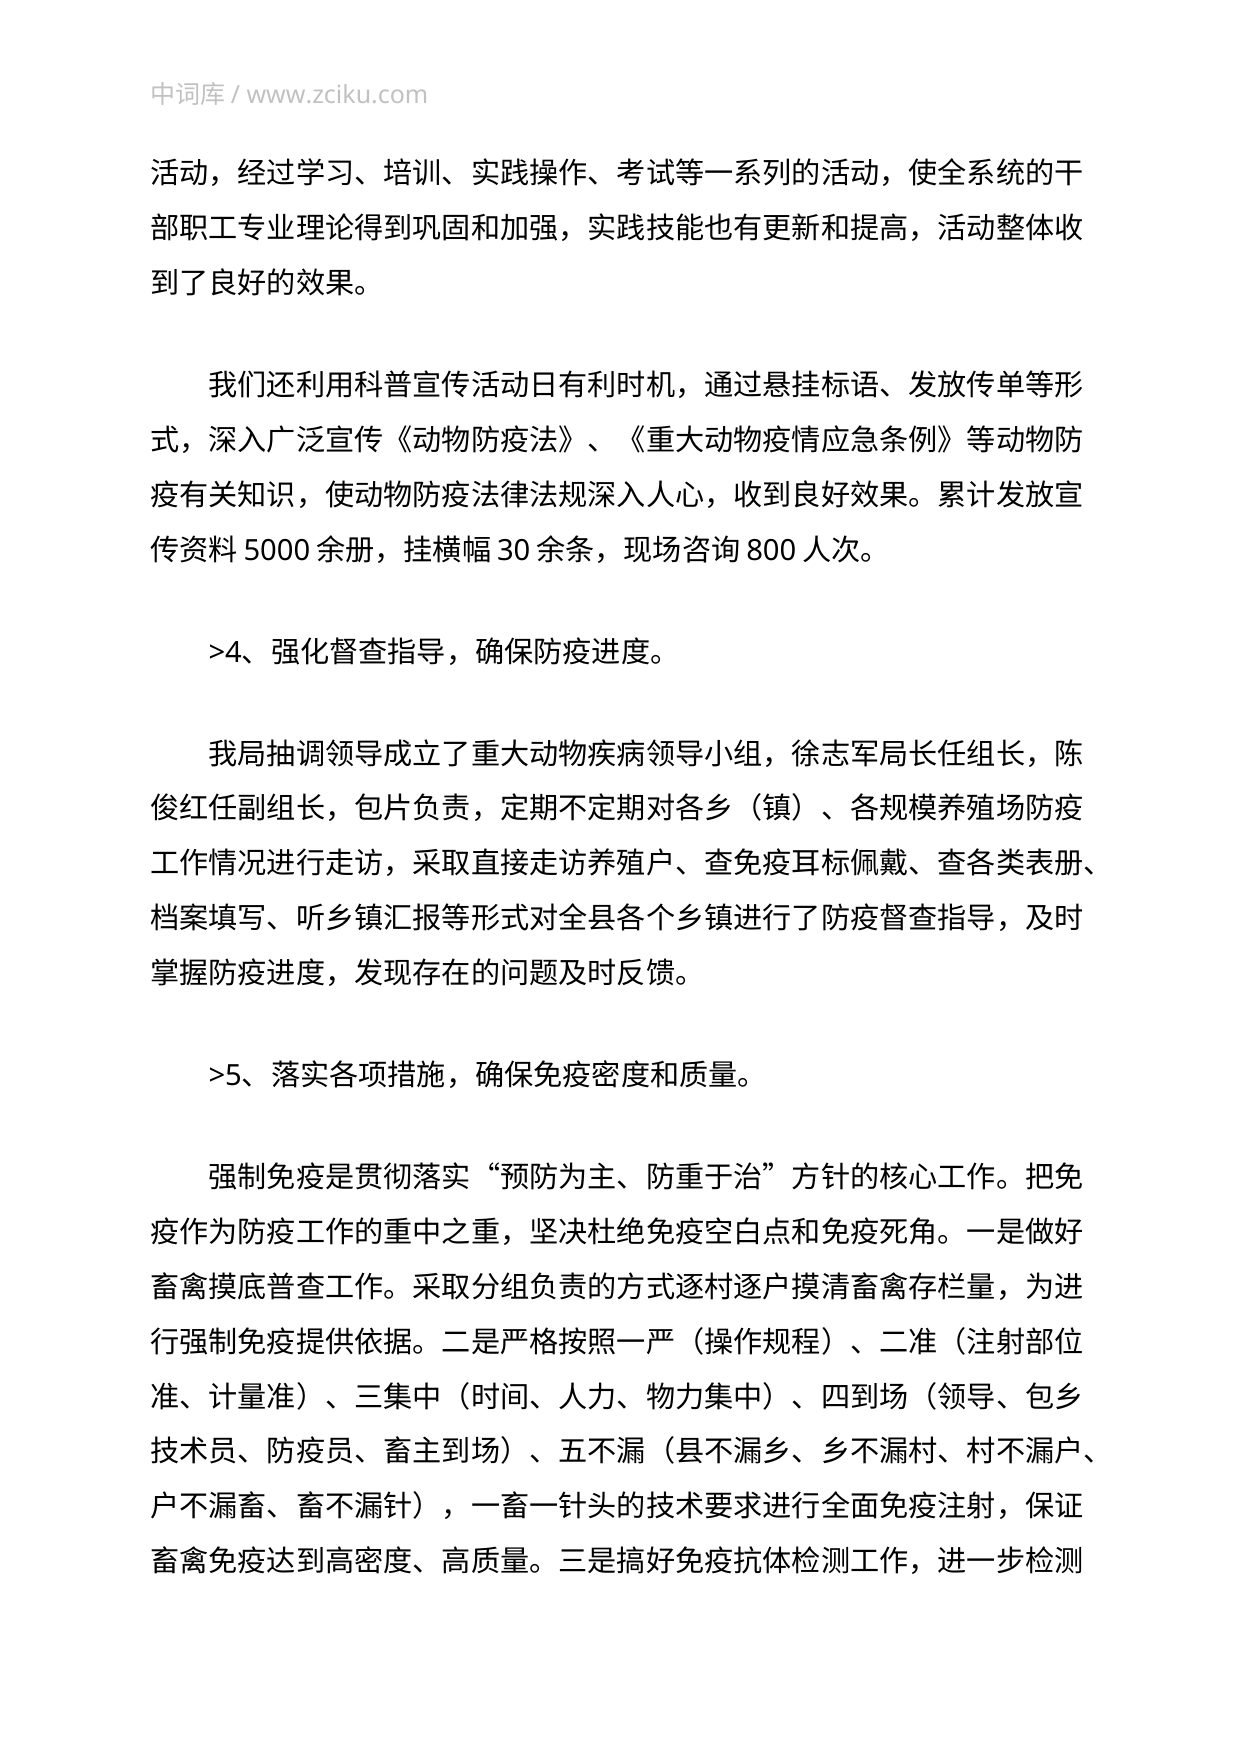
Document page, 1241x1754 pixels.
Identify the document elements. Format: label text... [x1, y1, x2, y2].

text 我们还利用科普宣传活动日有利时机，通过悬挂标语、发放传单等形式，深入广泛宣传《动物防疫法》、《重大动物疫情应急条例》等动物防疫有关知识，使动物防疫法律法规深入人心，收到良好效果。累计发放宣传资料5000余册，挂横幅30余条，现场咨询800人次。 [150, 362, 1090, 569]
text >4、强化督查指导，确保防疫进度。 [150, 628, 1090, 671]
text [150, 1153, 1090, 1580]
text 我局抽调领导成立了重大动物疾病领导小组，徐志军局长任组长，陈俊红任副组长，包片负责，定期不定期对各乡（镇）、各规模养殖场防疫工作情况进行走访，采取直接走访养殖户、查免疫耳标佩戴、查各类表册、档案填写、听乡镇汇报等形式对全县各个乡镇进行了防疫督查指导，及时掌握防疫进度，发现存在的问题及时反馈。 [150, 730, 1090, 992]
text >5、落实各项措施，确保免疫密度和质量。 [150, 1052, 1090, 1094]
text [150, 150, 1090, 302]
